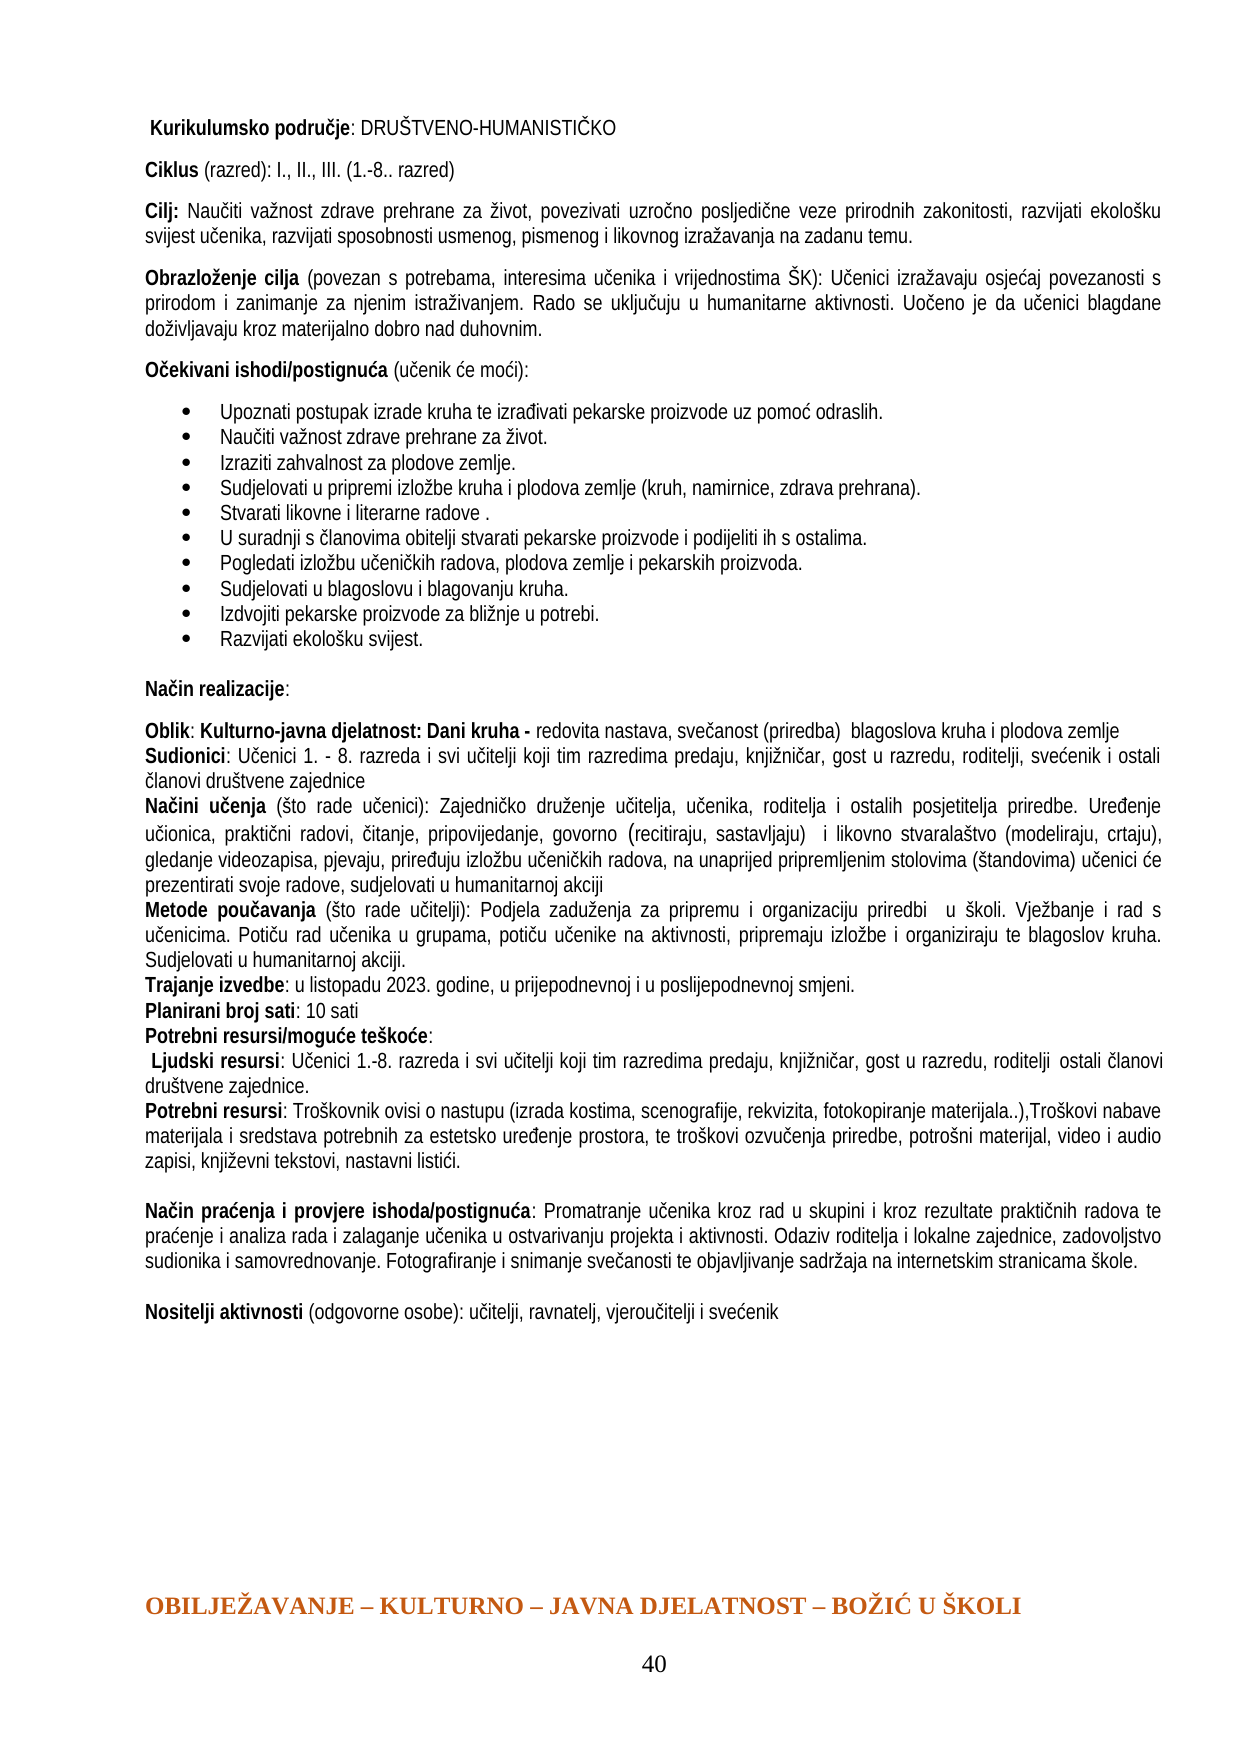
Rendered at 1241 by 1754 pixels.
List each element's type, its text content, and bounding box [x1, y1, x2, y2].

text Ciklus (razred): I., II., III. (1.-8.. razred) [145, 157, 1163, 182]
text Potrebni resursi: Troškovnik ovisi o nastupu (izrada kostima, scenografije, rekvizita, fotokopiranje materijala..),Troškovi nabave materijala i sredstava potrebnih za estetsko uređenje prostora, te troškovi ozvučenja priredbe, potrošni materijal, video i audio zapisi, književni tekstovi, nastavni listići. [145, 1098, 1163, 1173]
list Razvijati ekološku svijest. [182, 626, 1163, 651]
list Izraziti zahvalnost za plodove zemlje. [182, 449, 1163, 474]
text Sudionici: Učenici 1. - 8. razreda i svi učitelji koji tim razredima predaju, knjižničar, gost u razredu, roditelji, svećenik i ostali članovi društvene zajednice [145, 743, 1163, 793]
text Očekivani ishodi/postignuća (učenik će moći): [145, 357, 1163, 382]
list Sudjelovati u pripremi izložbe kruha i plodova zemlje (kruh, namirnice, zdrava prehrana). [182, 474, 1163, 500]
text Cilj: Naučiti važnost zdrave prehrane za život, povezivati uzročno posljedične veze prirodnih zakonitosti, razvijati ekološku svijest učenika, razvijati sposobnosti usmenog, pismenog i likovnog izražavanja na zadanu temu. [145, 198, 1163, 248]
list Naučiti važnost zdrave prehrane za život. [182, 424, 1163, 449]
text Nositelji aktivnosti (odgovorne osobe): učitelji, ravnatelj, vjeroučitelji i svećenik [145, 1298, 1163, 1324]
list Stvarati likovne i literarne radove . [182, 500, 1163, 525]
text Načini učenja (što rade učenici): Zajedničko druženje učitelja, učenika, roditelja i ostalih posjetitelja priredbe. Uređenje učionica, praktični radovi, čitanje, pripovijedanje, govorno (recitiraju, sastavljaju) i likovno stvaralaštvo (modeliraju, crtaju), gledanje videozapisa, pjevaju, priređuju izložbu učeničkih radova, na unaprijed pripremljenim stolovima (štandovima) učenici će prezentirati svoje radove, sudjelovati u humanitarnoj akciji [145, 793, 1163, 897]
list U suradnji s članovima obitelji stvarati pekarske proizvode i podijeliti ih s ostalima. [182, 525, 1163, 550]
text Način realizacije: [145, 676, 1163, 701]
list Upoznati postupak izrade kruha te izrađivati pekarske proizvode uz pomoć odraslih. [182, 399, 1163, 424]
text Metode poučavanja (što rade učitelji): Podjela zaduženja za pripremu i organizaciju priredbi u školi. Vježbanje i rad s učenicima. Potiču rad učenika u grupama, potiču učenike na aktivnosti, pripremaju izložbe i organiziraju te blagoslov kruha. Sudjelovati u humanitarnoj akciji. [145, 897, 1163, 972]
text Planirani broj sati: 10 sati [145, 997, 1163, 1023]
text Oblik: Kulturno-javna djelatnost: Dani kruha - redovita nastava, svečanost (priredba) blagoslova kruha i plodova zemlje [145, 718, 1163, 743]
text Ljudski resursi: Učenici 1.-8. razreda i svi učitelji koji tim razredima predaju, knjižničar, gost u razredu, roditelji ostali članovi društvene zajednice. [145, 1048, 1163, 1098]
text Potrebni resursi/moguće teškoće: [145, 1023, 1163, 1048]
list Pogledati izložbu učeničkih radova, plodova zemlje i pekarskih proizvoda. [182, 550, 1163, 575]
list Izdvojiti pekarske proizvode za bližnje u potrebi. [182, 601, 1163, 626]
list Sudjelovati u blagoslovu i blagovanju kruha. [182, 575, 1163, 601]
text Obrazloženje cilja (povezan s potrebama, interesima učenika i vrijednostima ŠK): Učenici izražavaju osjećaj povezanosti s prirodom i zanimanje za njenim istraživanjem. Rado se uključuju u humanitarne aktivnosti. Uočeno je da učenici blagdane doživljavaju kroz materijalno dobro nad duhovnim. [145, 265, 1163, 341]
text OBILJEŽAVANJE – KULTURNO – JAVNA DJELATNOST – BOŽIĆ U ŠKOLI [145, 1591, 1163, 1619]
text Trajanje izvedbe: u listopadu 2023. godine, u prijepodnevnoj i u poslijepodnevnoj smjeni. [145, 972, 1163, 997]
text Kurikulumsko područje: DRUŠTVENO-HUMANISTIČKO [145, 115, 1163, 140]
text Način praćenja i provjere ishoda/postignuća: Promatranje učenika kroz rad u skupini i kroz rezultate praktičnih radova te praćenje i analiza rada i zalaganje učenika u ostvarivanju projekta i aktivnosti. Odaziv roditelja i lokalne zajednice, zadovoljstvo sudionika i samovrednovanje. Fotografiranje i snimanje svečanosti te objavljivanje sadržaja na internetskim stranicama škole. [145, 1198, 1163, 1273]
